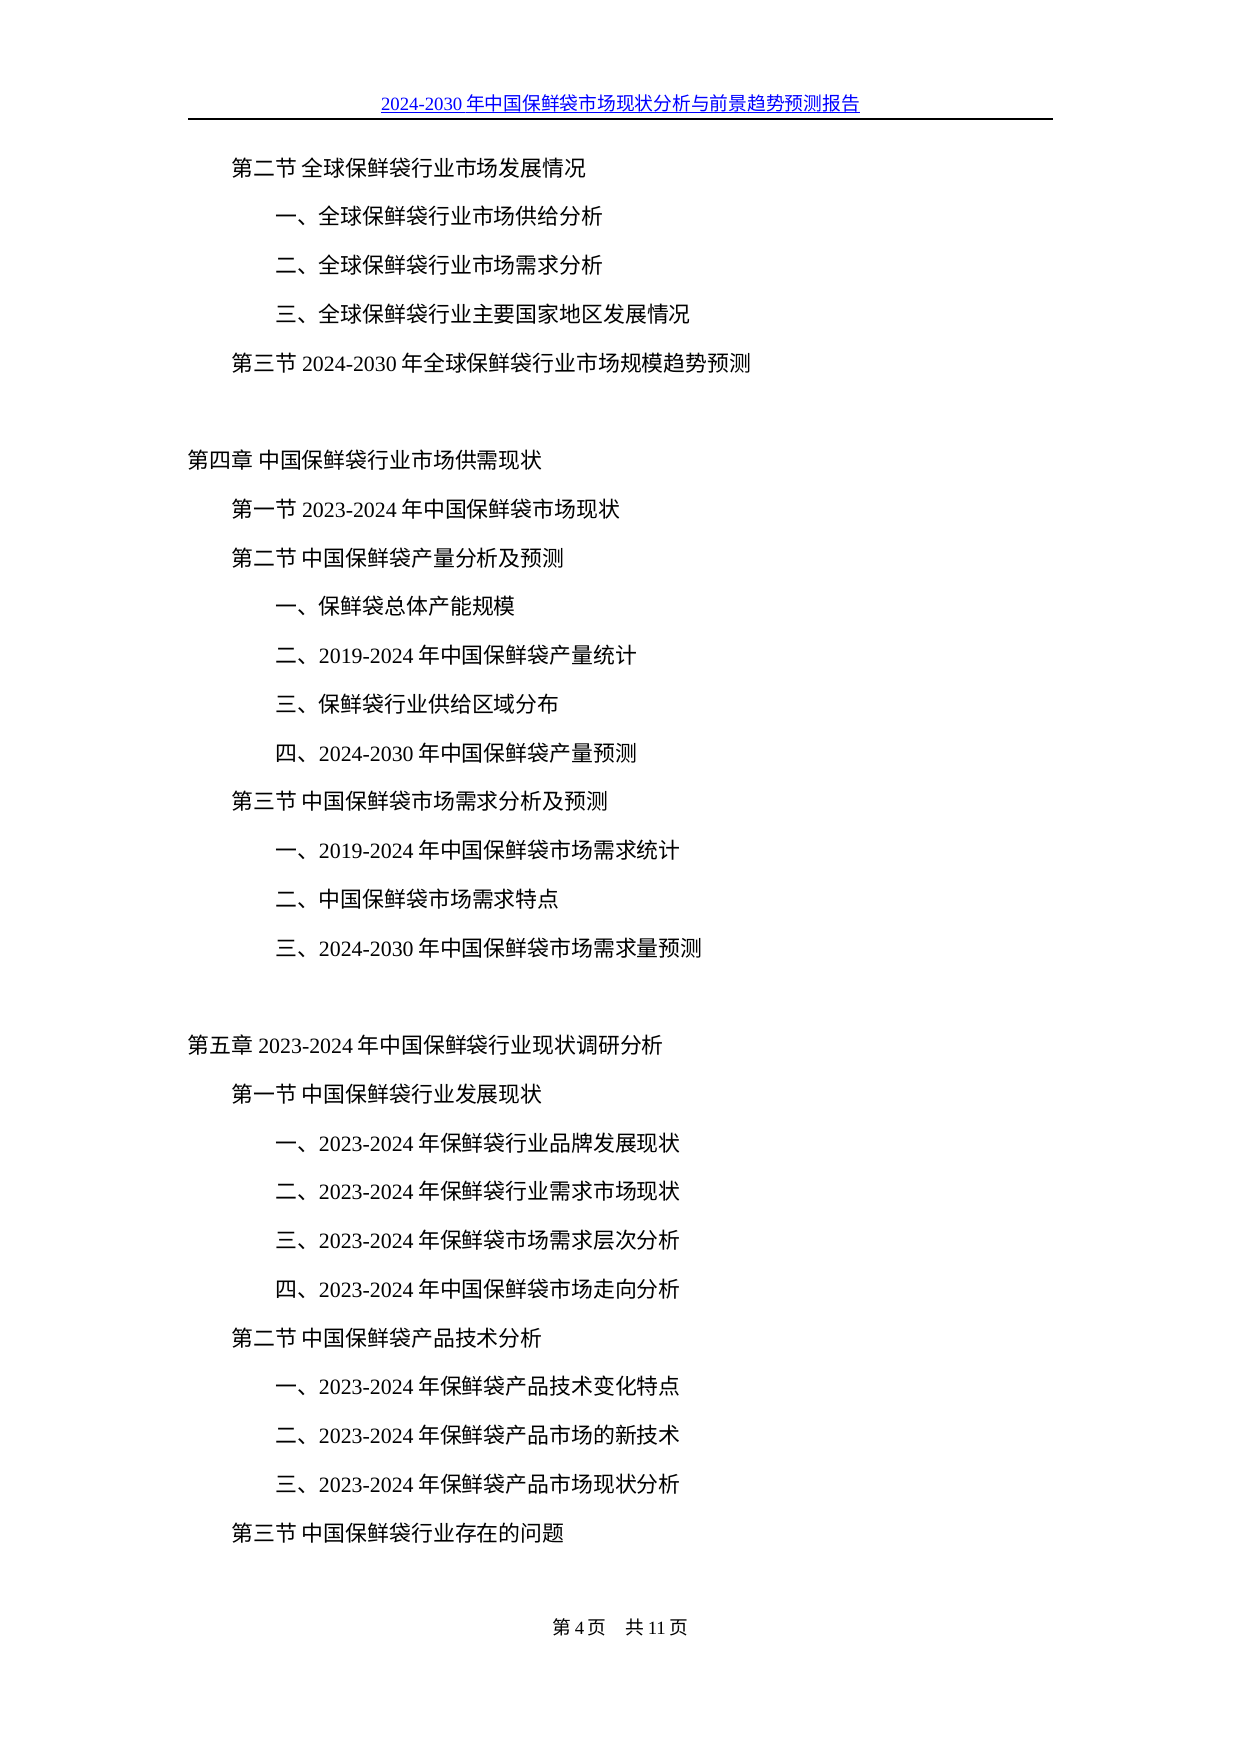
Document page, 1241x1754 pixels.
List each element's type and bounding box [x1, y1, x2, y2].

text [187, 150, 1053, 1548]
